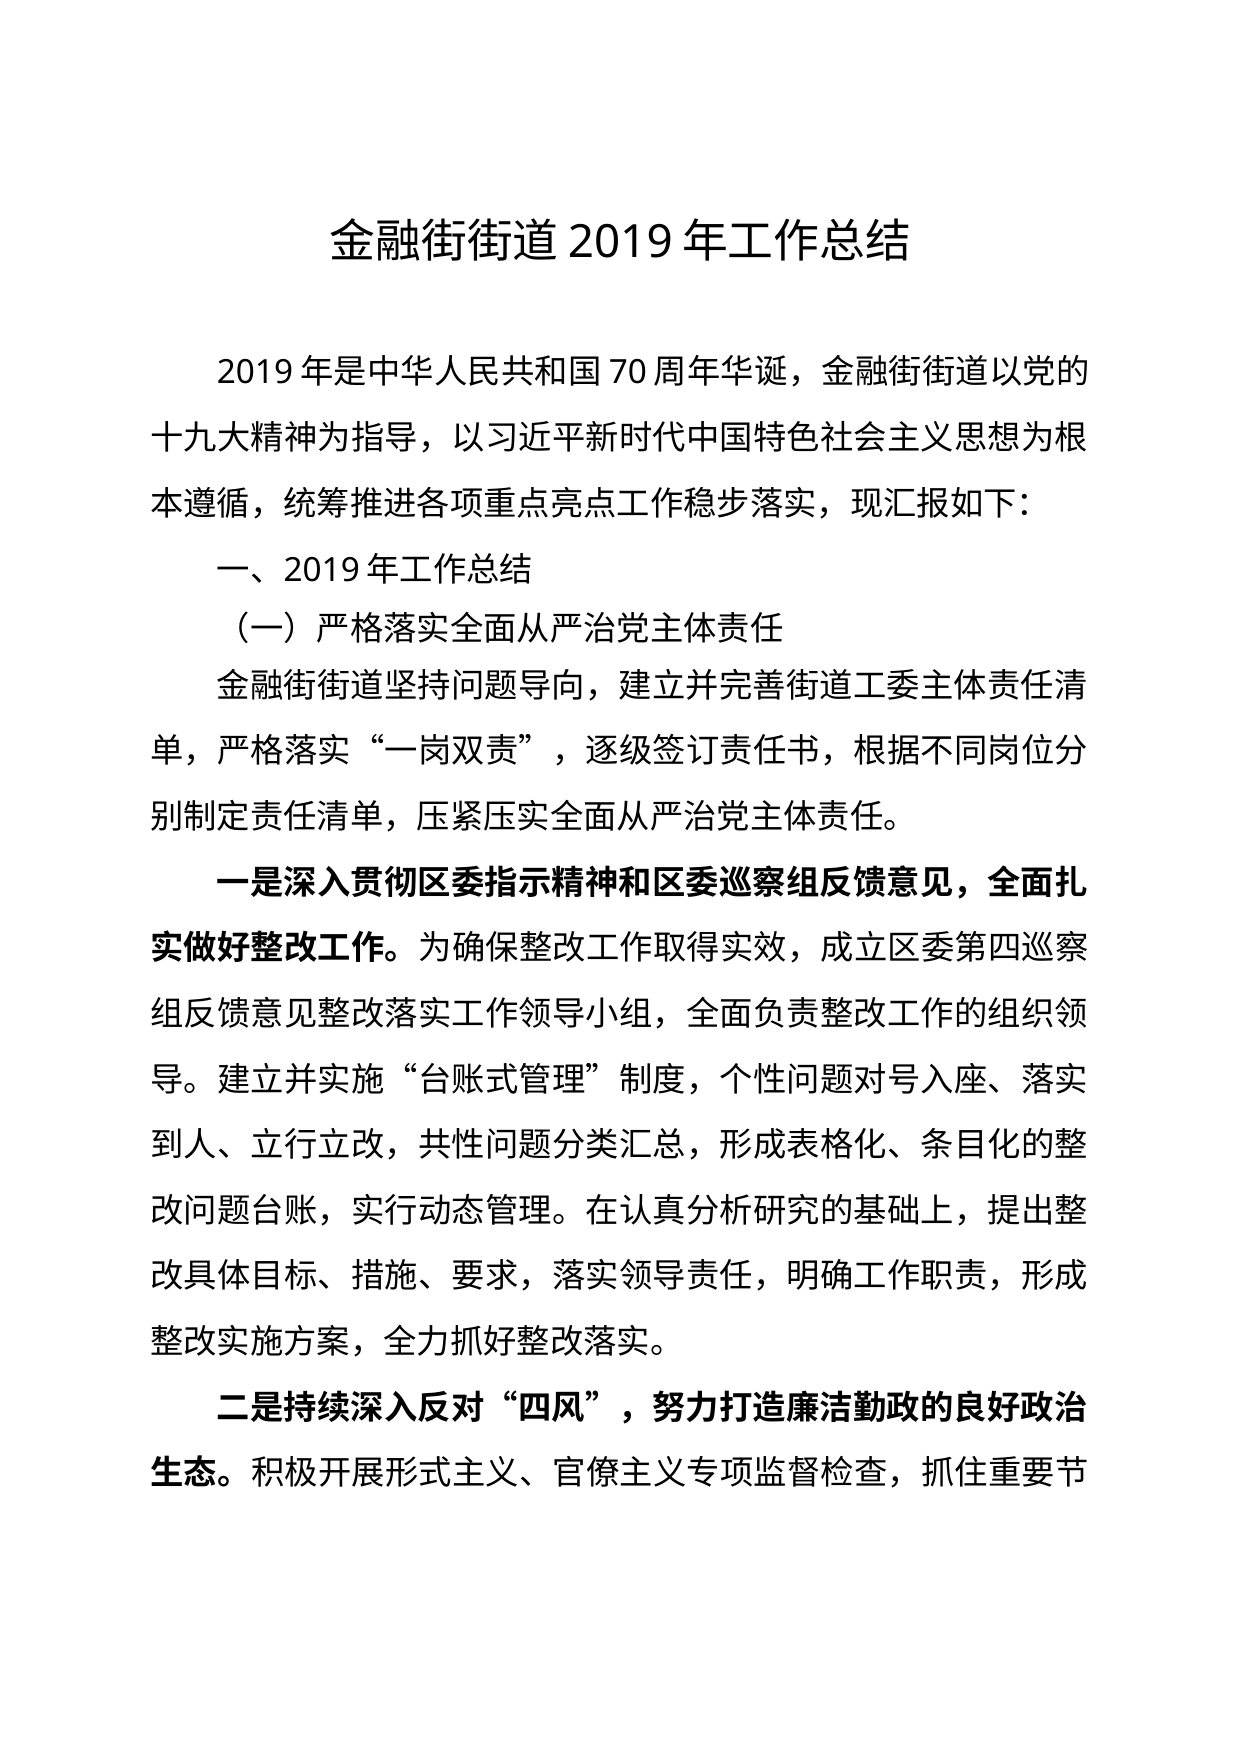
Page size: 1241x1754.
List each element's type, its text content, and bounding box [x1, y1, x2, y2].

text 金融街街道2019年工作总结 [150, 204, 1090, 271]
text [150, 1372, 1090, 1503]
text 2019年是中华人民共和国70周年华诞，金融街街道以党的十九大精神为指导，以习近平新时代中国特色社会主义思想为根本遵循，统筹推进各项重点亮点工作稳步落实，现汇报如下： [150, 336, 1090, 533]
text （一）严格落实全面从严治党主体责任 [150, 592, 1090, 650]
text 一是深入贯彻区委指示精神和区委巡察组反馈意见，全面扎实做好整改工作。为确保整改工作取得实效，成立区委第四巡察组反馈意见整改落实工作领导小组，全面负责整改工作的组织领导。建立并实施“台账式管理”制度，个性问题对号入座、落实到人、立行立改，共性问题分类汇总，形成表格化、条目化的整改问题台账，实行动态管理。在认真分析研究的基础上，提出整改具体目标、措施、要求，落实领导责任，明确工作职责，形成整改实施方案，全力抓好整改落实。 [150, 847, 1090, 1372]
text 金融街街道坚持问题导向，建立并完善街道工委主体责任清单，严格落实“一岗双责”，逐级签订责任书，根据不同岗位分别制定责任清单，压紧压实全面从严治党主体责任。 [150, 650, 1090, 847]
text 一、2019年工作总结 [150, 533, 1090, 592]
